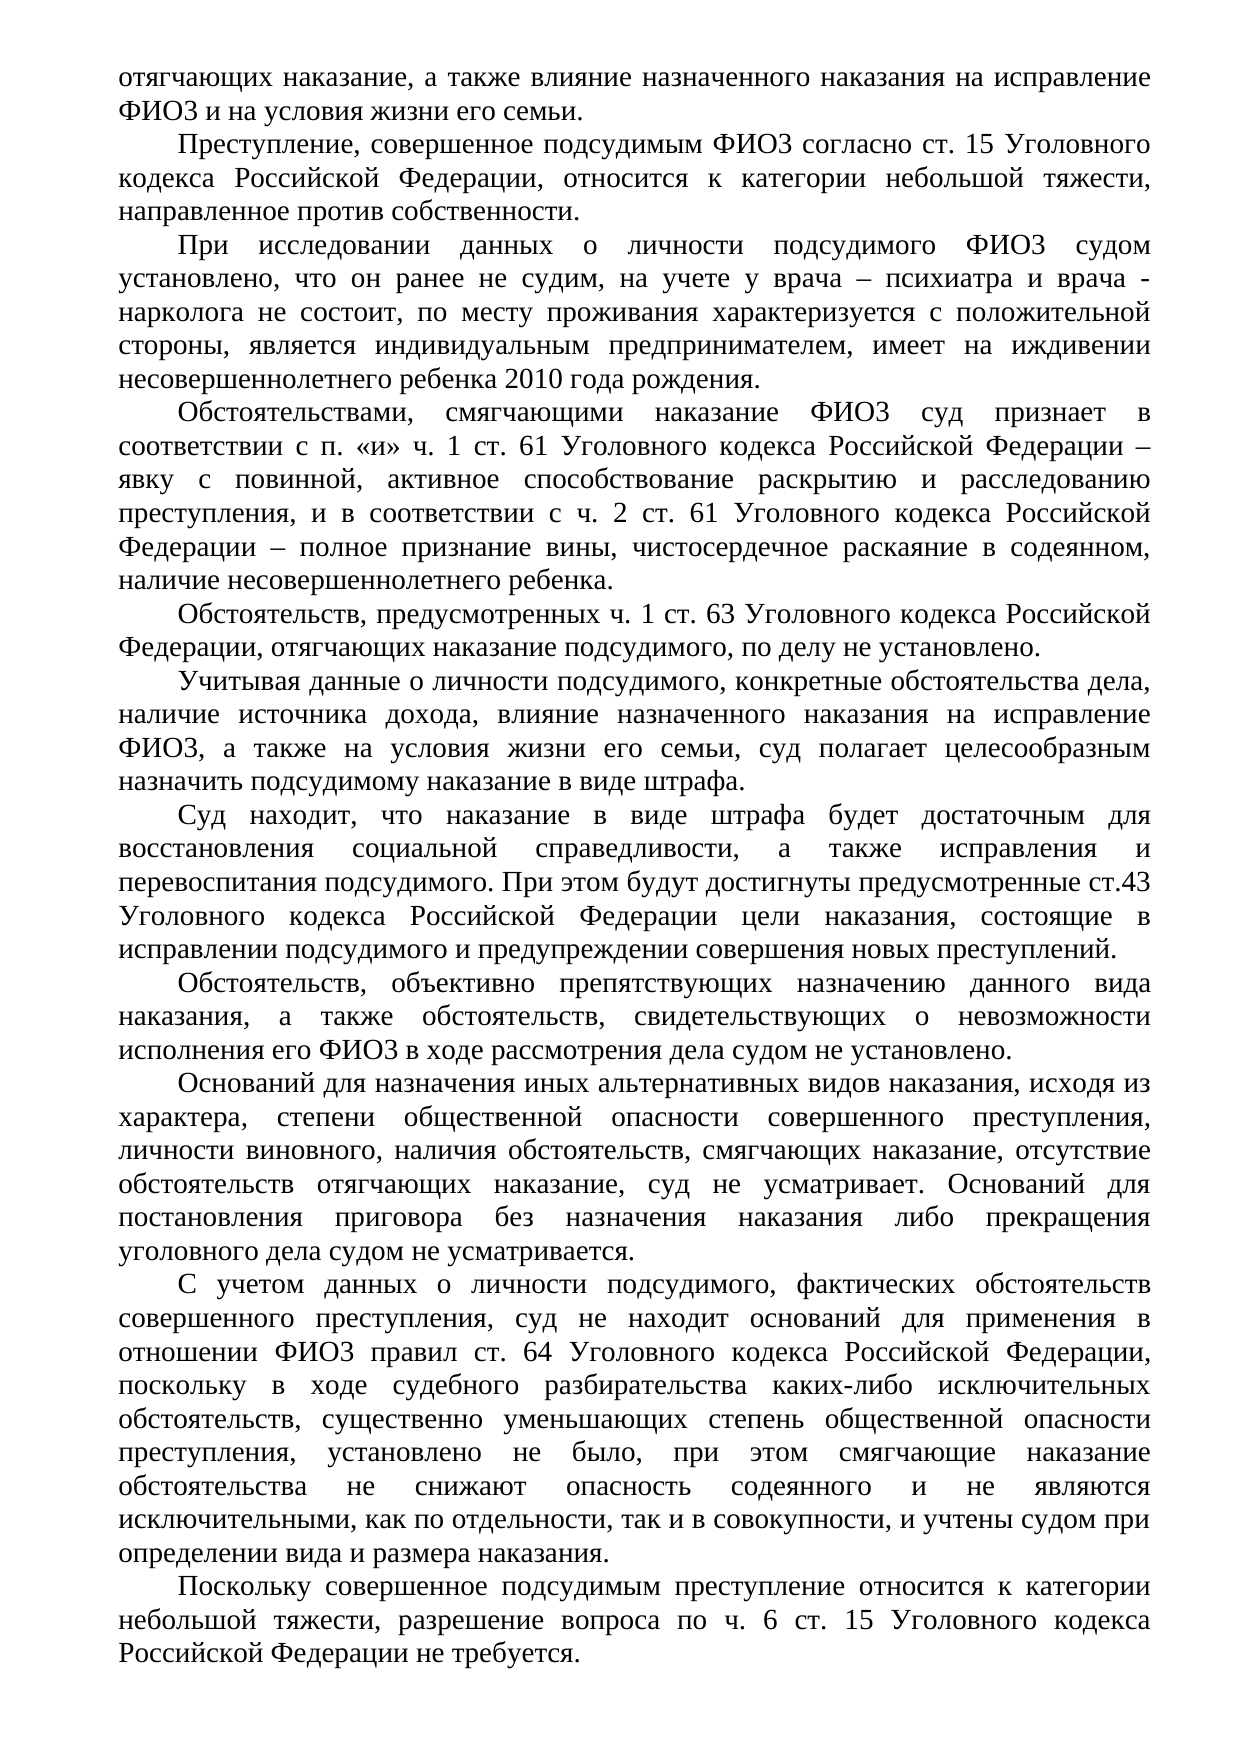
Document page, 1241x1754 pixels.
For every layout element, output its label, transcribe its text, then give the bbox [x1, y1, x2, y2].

text При исследовании данных о личности подсудимого ФИО3 судом установлено, что он ранее не судим, на учете у врача – психиатра и врача - нарколога не состоит, по месту проживания характеризуется с положительной стороны, является индивидуальным предпринимателем, имеет на иждивении несовершеннолетнего ребенка 2010 года рождения. [118, 227, 1152, 394]
text Суд находит, что наказание в виде штрафа будет достаточным для восстановления социальной справедливости, а также исправления и перевоспитания подсудимого. При этом будут достигнуты предусмотренные ст.43 Уголовного кодекса Российской Федерации цели наказания, состоящие в исправлении подсудимого и предупреждении совершения новых преступлений. [118, 797, 1152, 965]
text Оснований для назначения иных альтернативных видов наказания, исходя из характера, степени общественной опасности совершенного преступления, личности виновного, наличия обстоятельств, смягчающих наказание, отсутствие обстоятельств отягчающих наказание, суд не усматривает. Оснований для постановления приговора без назначения наказания либо прекращения уголовного дела судом не усматривается. [118, 1065, 1152, 1267]
text Обстоятельствами, смягчающими наказание ФИО3 суд признает в соответствии с п. «и» ч. 1 ст. 61 Уголовного кодекса Российской Федерации – явку с повинной, активное способствование раскрытию и расследованию преступления, и в соответствии с ч. 2 ст. 61 Уголовного кодекса Российской Федерации – полное признание вины, чистосердечное раскаяние в содеянном, наличие несовершеннолетнего ребенка. [118, 394, 1152, 596]
text С учетом данных о личности подсудимого, фактических обстоятельств совершенного преступления, суд не находит оснований для применения в отношении ФИО3 правил ст. 64 Уголовного кодекса Российской Федерации, поскольку в ходе судебного разбирательства каких-либо исключительных обстоятельств, существенно уменьшающих степень общественной опасности преступления, установлено не было, при этом смягчающие наказание обстоятельства не снижают опасность содеянного и не являются исключительными, как по отдельности, так и в совокупности, и учтены судом при определении вида и размера наказания. [118, 1267, 1152, 1568]
text Поскольку совершенное подсудимым преступление относится к категории небольшой тяжести, разрешение вопроса по ч. 6 ст. 15 Уголовного кодекса Российской Федерации не требуется. [118, 1568, 1152, 1669]
text Преступление, совершенное подсудимым ФИО3 согласно ст. 15 Уголовного кодекса Российской Федерации, относится к категории небольшой тяжести, направленное против собственности. [118, 126, 1152, 227]
text Учитывая данные о личности подсудимого, конкретные обстоятельства дела, наличие источника дохода, влияние назначенного наказания на исправление ФИО3, а также на условия жизни его семьи, суд полагает целесообразным назначить подсудимому наказание в виде штрафа. [118, 663, 1152, 797]
text Обстоятельств, объективно препятствующих назначению данного вида наказания, а также обстоятельств, свидетельствующих о невозможности исполнения его ФИО3 в ходе рассмотрения дела судом не установлено. [118, 965, 1152, 1065]
text Обстоятельств, предусмотренных ч. 1 ст. 63 Уголовного кодекса Российской Федерации, отягчающих наказание подсудимого, по делу не установлено. [118, 596, 1152, 663]
